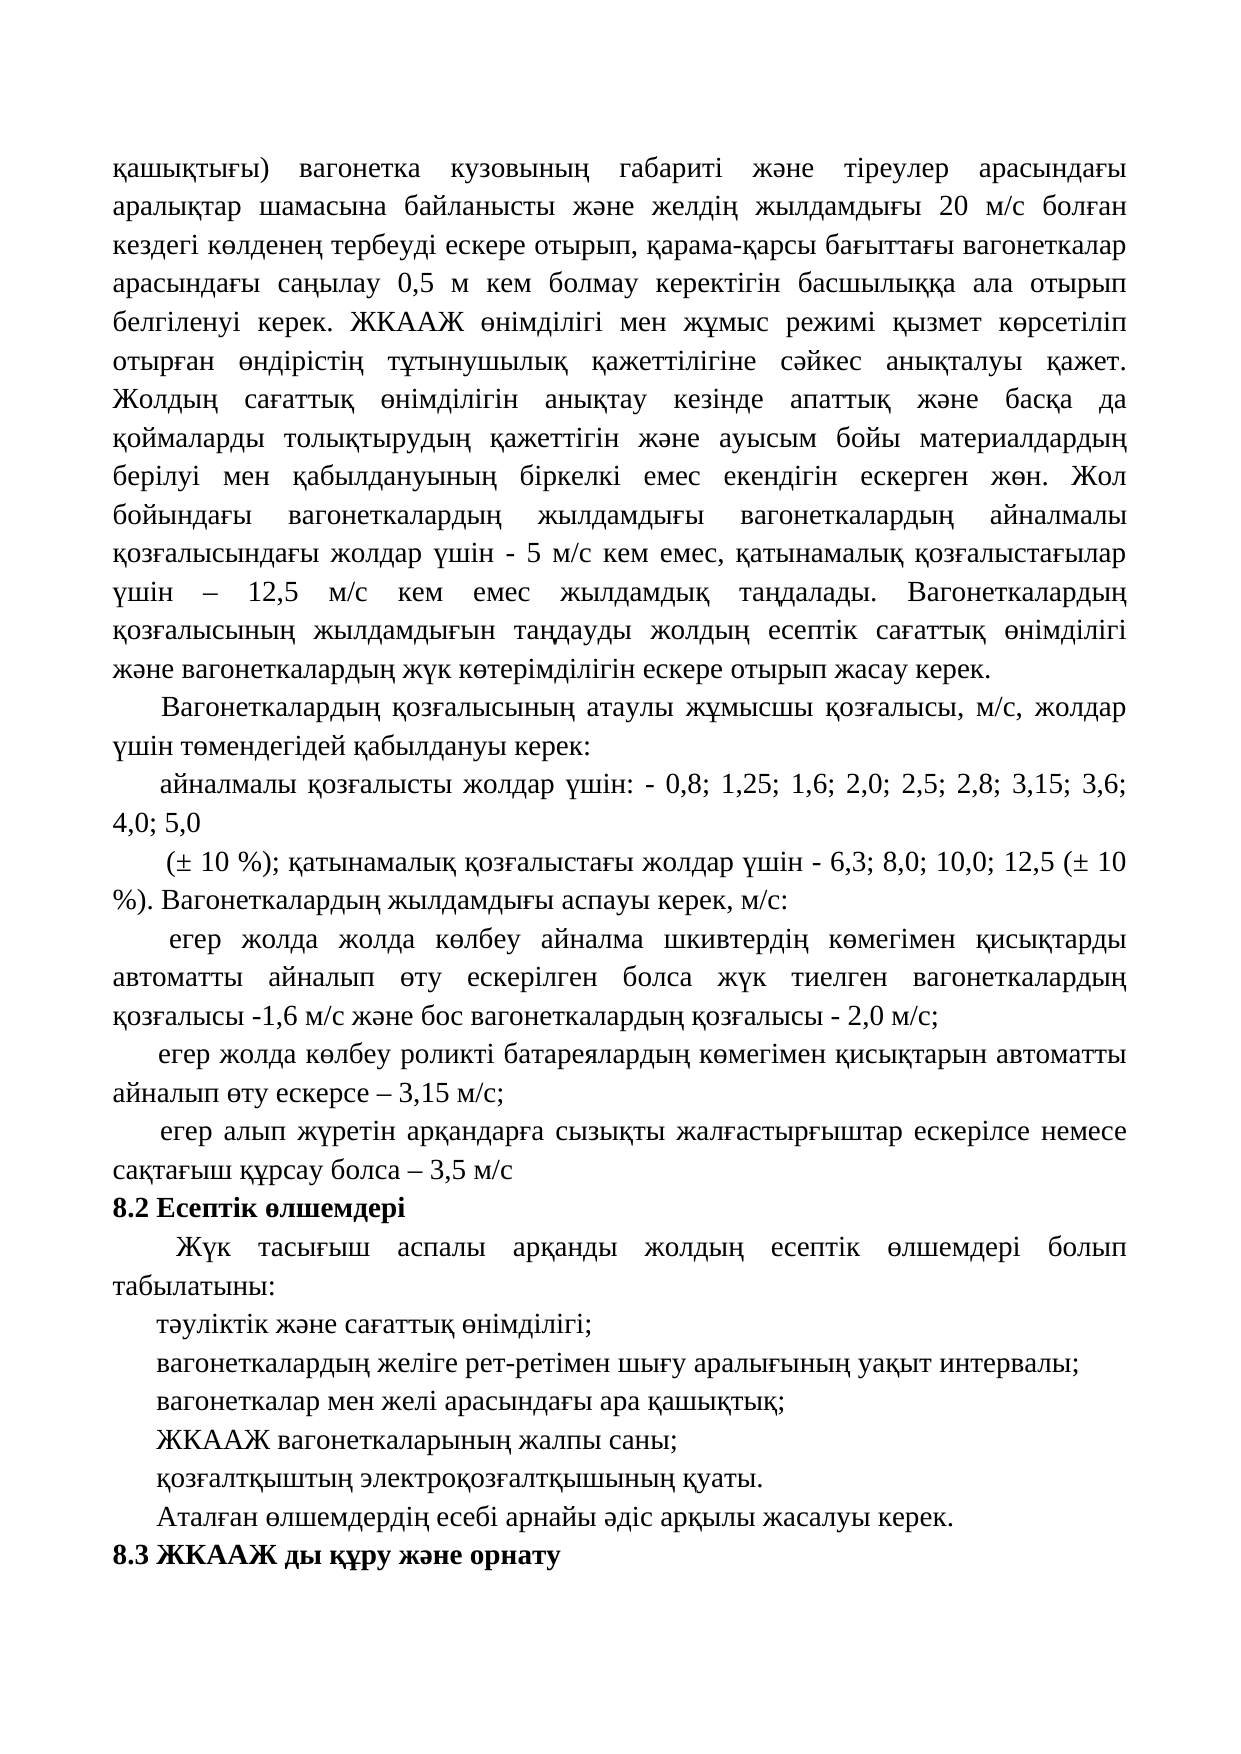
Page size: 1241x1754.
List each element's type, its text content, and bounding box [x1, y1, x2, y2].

text Жүк тасығыш аспалы арқанды жолдың есептік өлшемдері болып табылатыны: [112, 1229, 1128, 1301]
text қозғалтқыштың электроқозғалтқышының қуаты. [112, 1460, 1128, 1494]
text вагонеткалар мен желі арасындағы ара қашықтық; [112, 1383, 1128, 1417]
text (± 10 %); қатынамалық қозғалыстағы жолдар үшін - 6,3; 8,0; 10,0; 12,5 (± 10 %). Вагонеткалардың жылдамдығы аспауы керек, м/с: [112, 844, 1128, 916]
text егер жолда жолда көлбеу айналма шкивтердiң көмегiмен қисықтарды автоматты айналып өту ескерілген болса жүк тиелген вагонеткалардың қозғалысы -1,6 м/с және бос вагонеткалардың қозғалысы - 2,0 м/с; [112, 921, 1128, 1031]
text 8.3 ЖКААЖ ды құру және орнату [112, 1537, 1128, 1571]
text Вагонеткалардың қозғалысының атаулы жұмысшы қозғалысы, м/с, жолдар үшін төмендегідей қабылдануы керек: [112, 689, 1128, 762]
text 8.2 Есептік өлшемдері [112, 1191, 1128, 1224]
text тәуліктік және сағаттық өнімділігі; [112, 1306, 1128, 1340]
text Аталған өлшемдердің есебі арнайы әдіс арқылы жасалуы керек. [112, 1499, 1128, 1532]
text егер алып жүретiн арқандарға сызықты жалғастырғыштар ескерілсе немесе сақтағыш құрсау болса – 3,5 м/с [112, 1113, 1128, 1186]
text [112, 150, 1128, 684]
text айналмалы қозғалысты жолдар үшін: - 0,8; 1,25; 1,6; 2,0; 2,5; 2,8; 3,15; 3,6; 4,0; 5,0 [112, 767, 1128, 839]
text егер жолда көлбеу роликтi батареялардың көмегімен қисықтарын автоматты айналып өту ескерсе – 3,15 м/с; [112, 1036, 1128, 1108]
text ЖКААЖ вагонеткаларының жалпы саны; [112, 1422, 1128, 1455]
text вагонеткалардың желіге рет-ретімен шығу аралығының уақыт интервалы; [112, 1345, 1128, 1378]
